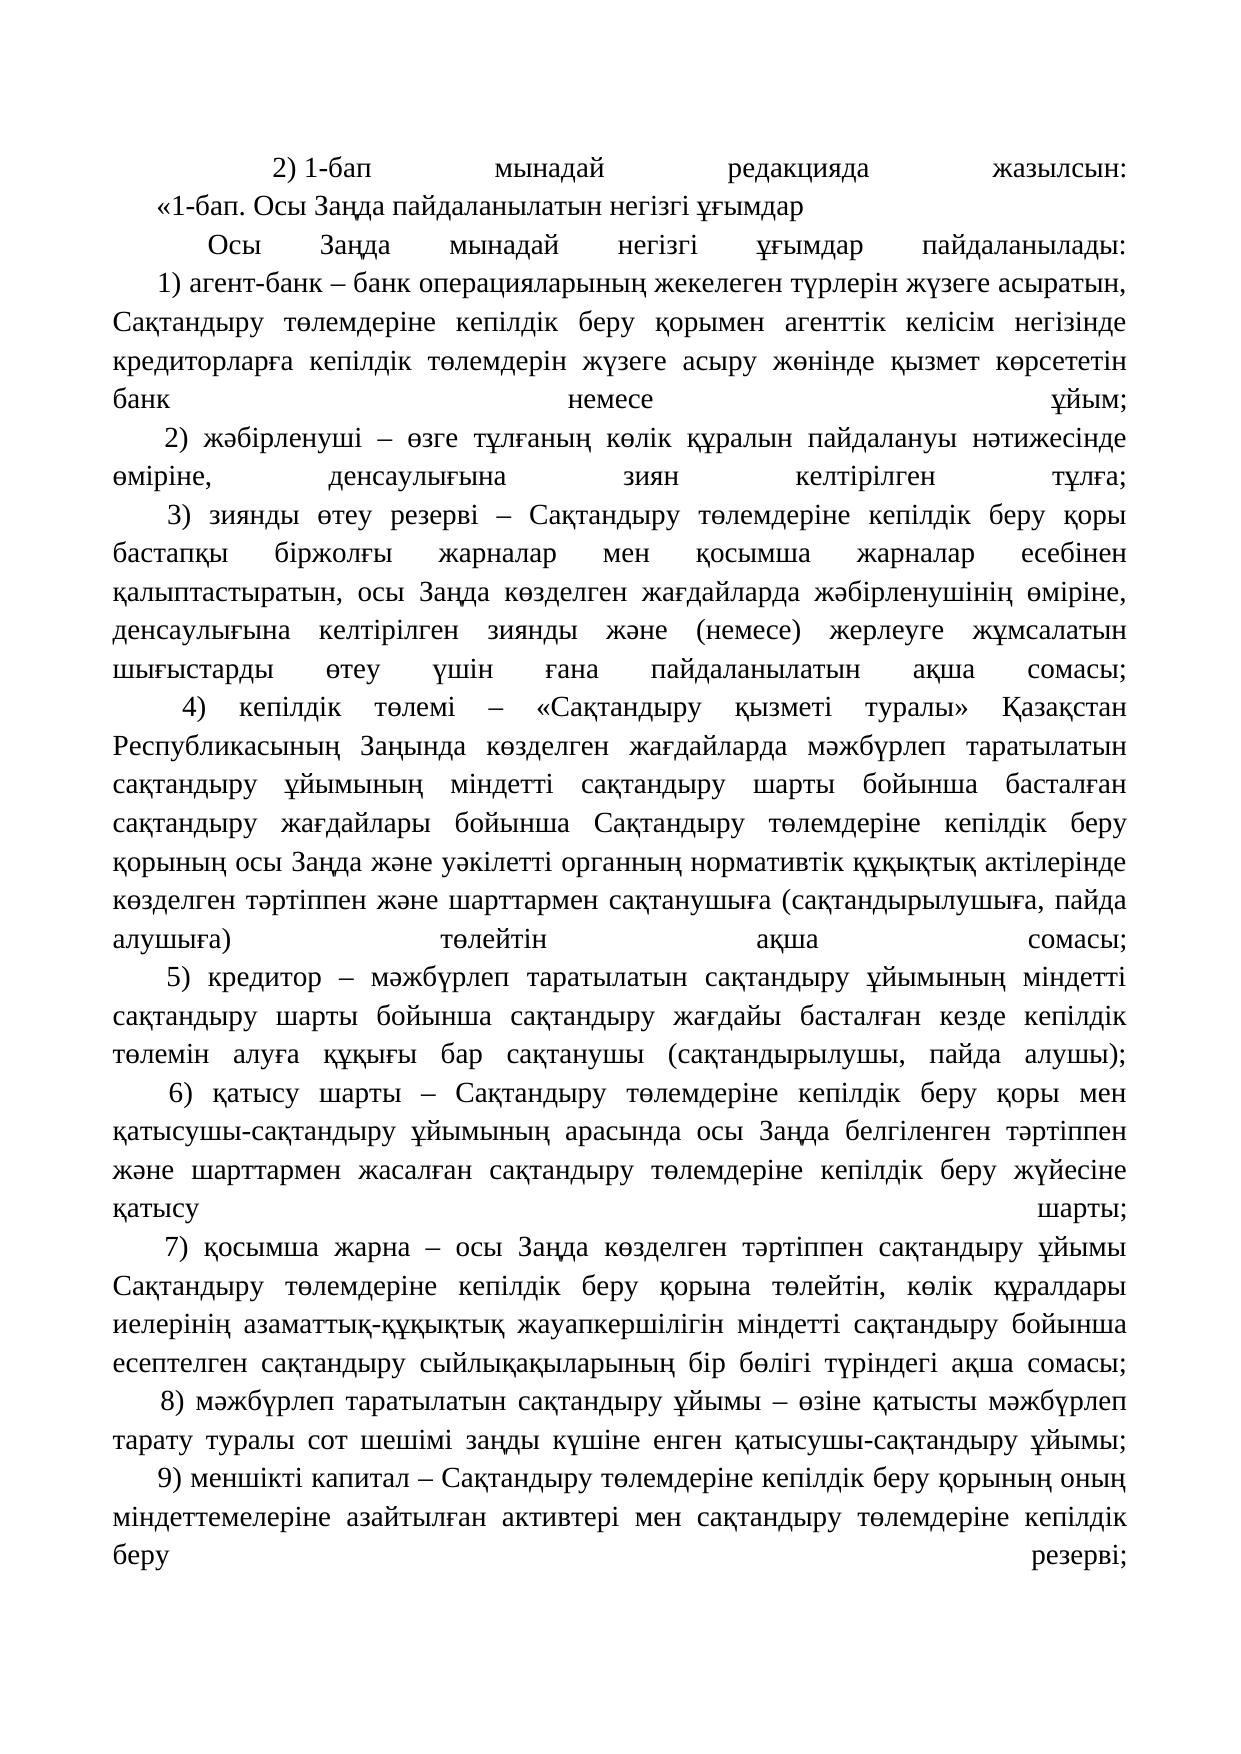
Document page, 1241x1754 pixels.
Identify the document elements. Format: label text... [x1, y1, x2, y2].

text 2) 1-бап мынадай редакцияда жазылсын: «1-бап. Осы Заңда пайдаланылатын негiзгi ұғымдар [112, 150, 1128, 222]
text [112, 227, 1128, 1571]
